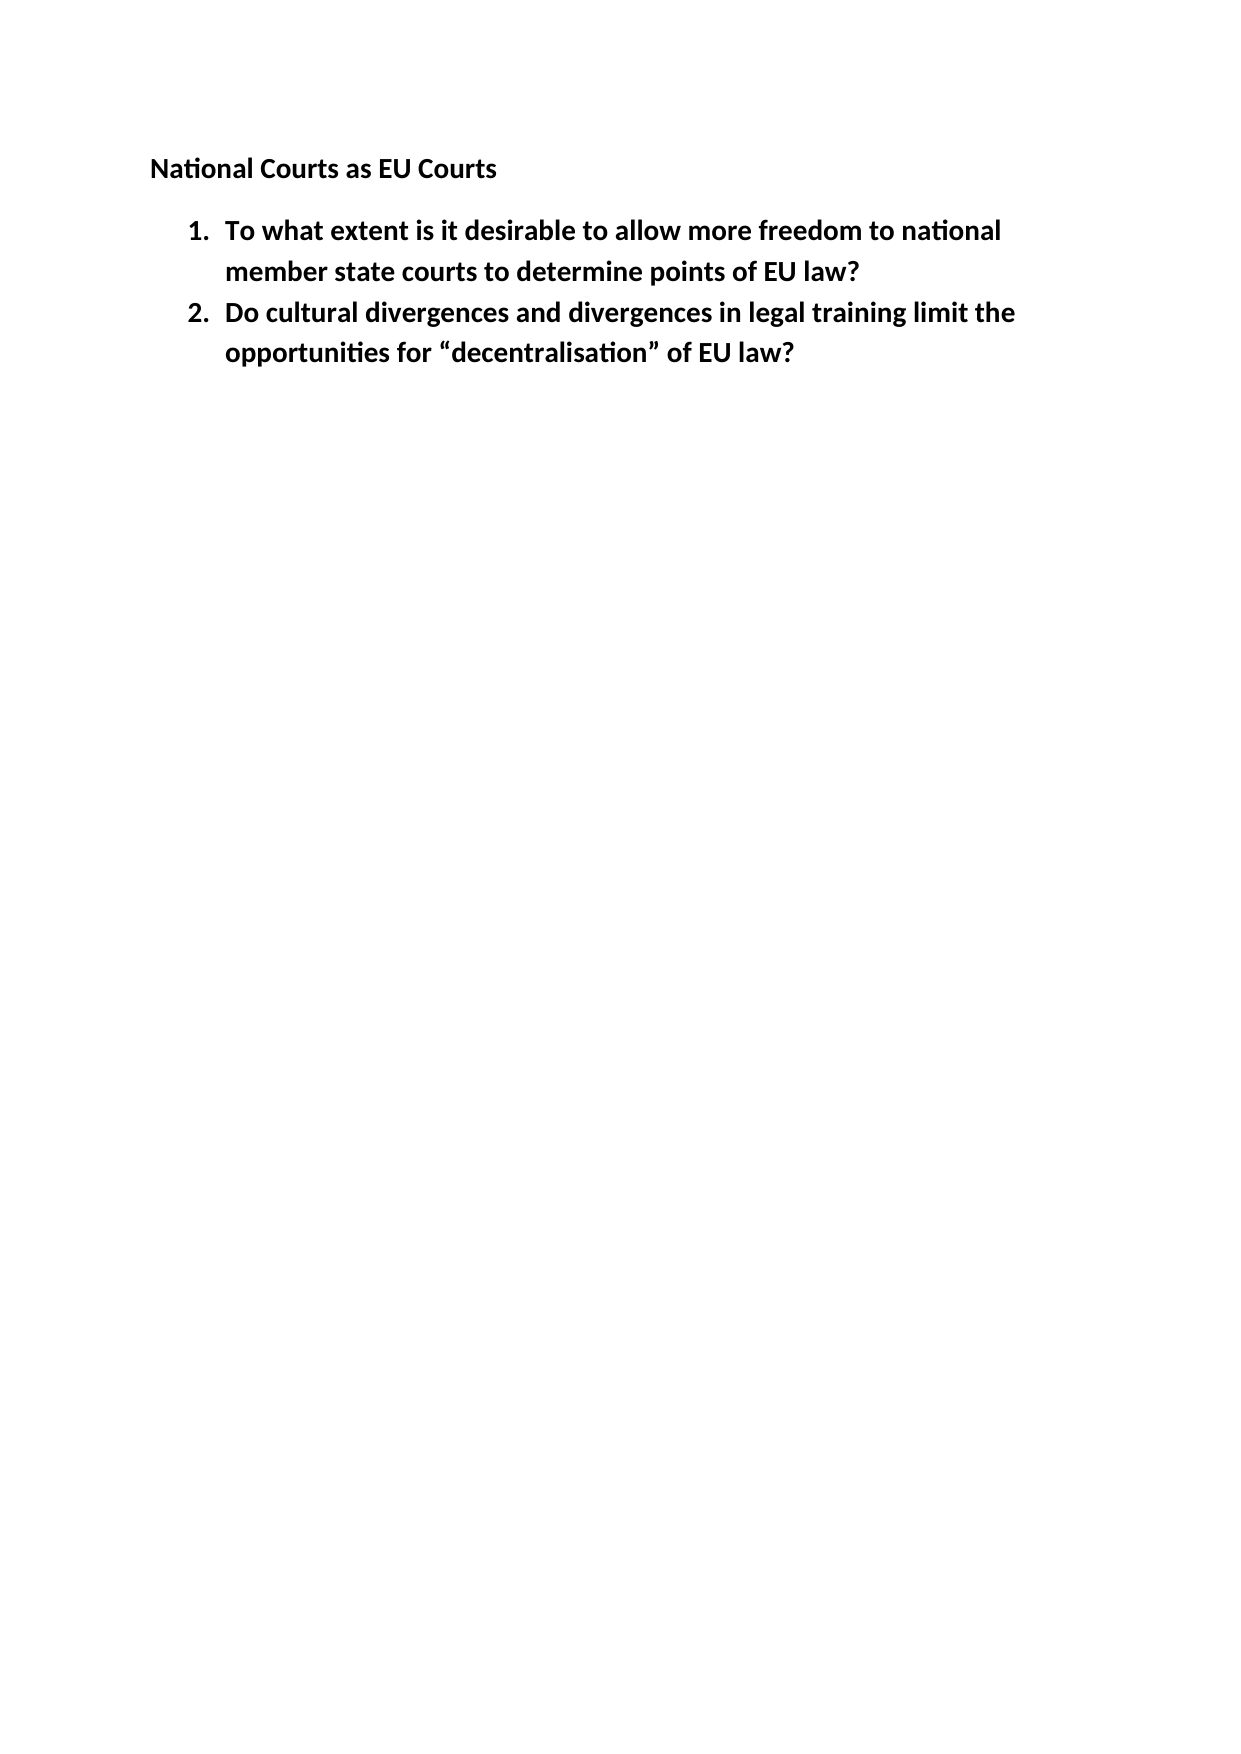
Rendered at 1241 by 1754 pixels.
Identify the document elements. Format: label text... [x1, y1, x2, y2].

text National Courts as EU Courts [150, 150, 1090, 186]
list Do cultural divergences and divergences in legal training limit the opportunities for “decentralisation” of EU law? [187, 294, 1090, 370]
list To what extent is it desirable to allow more freedom to national member state courts to determine points of EU law? [187, 212, 1090, 288]
